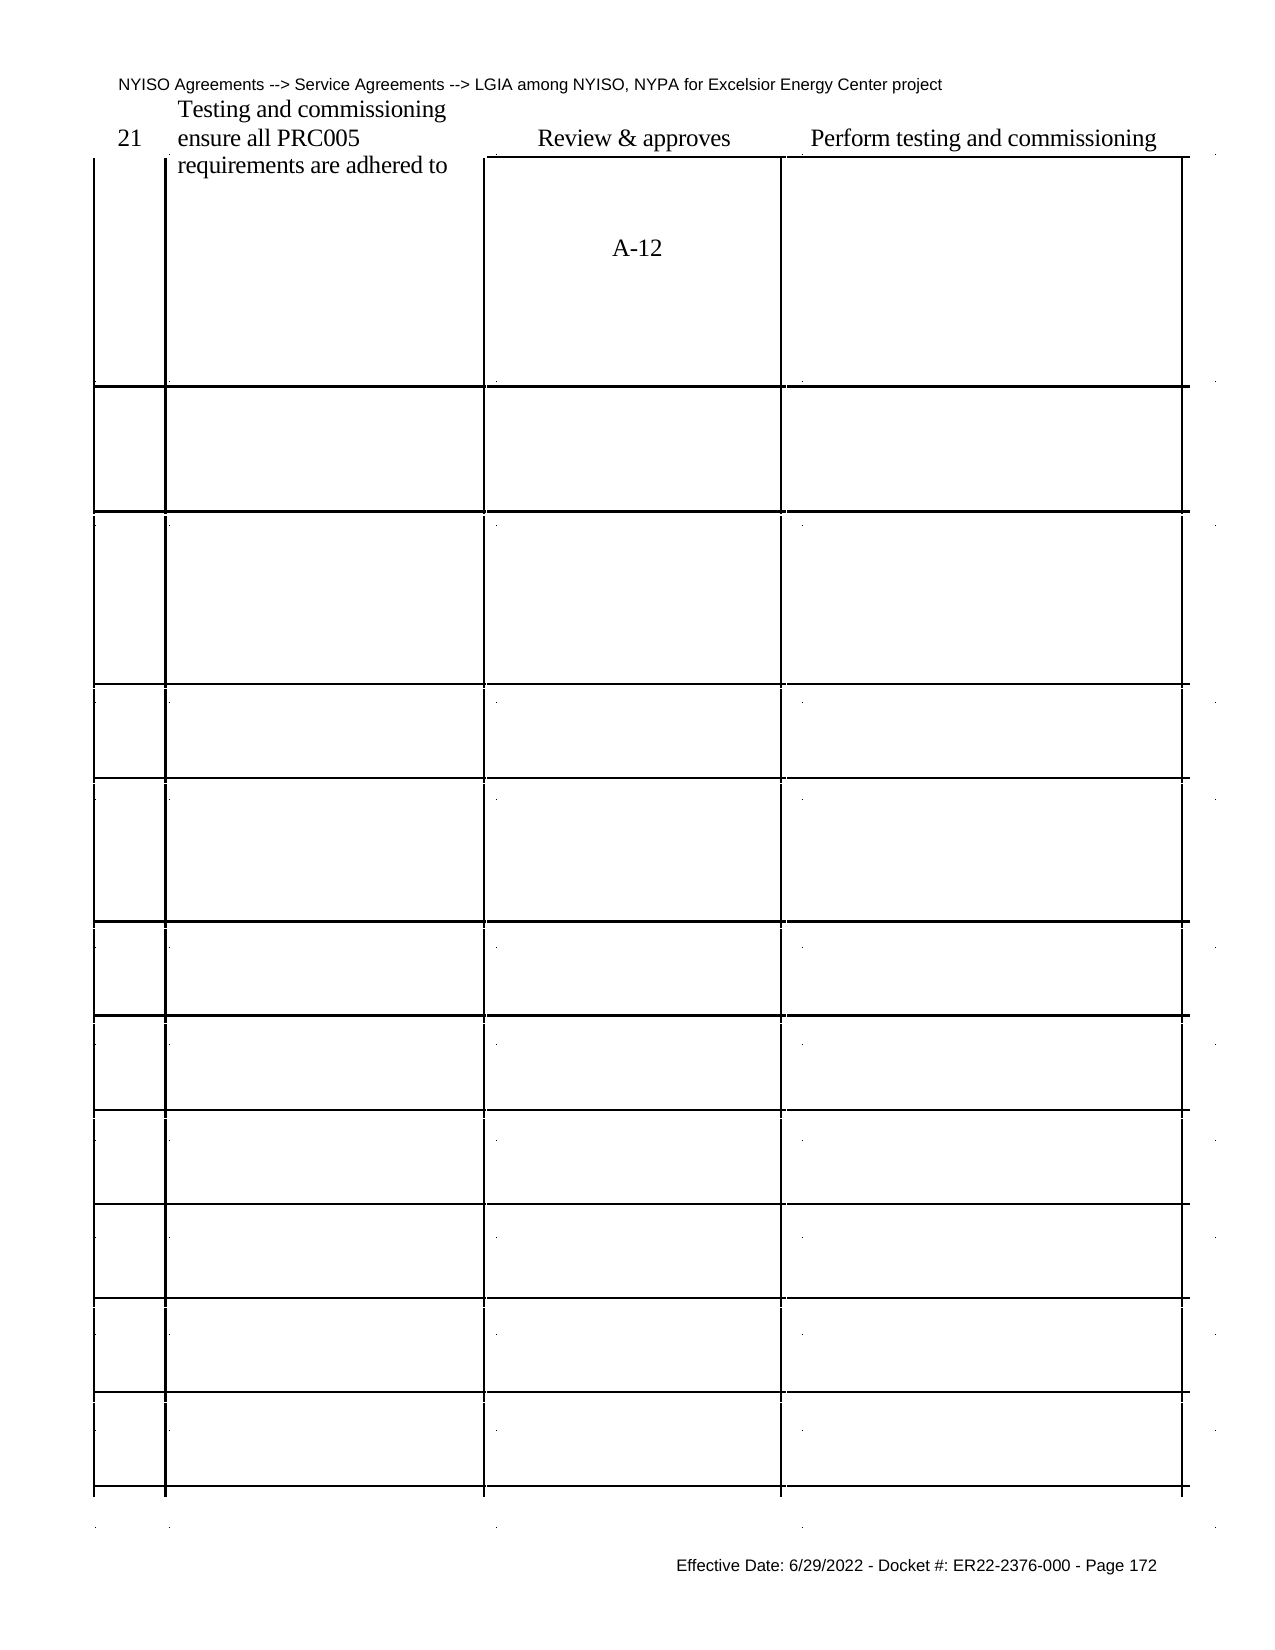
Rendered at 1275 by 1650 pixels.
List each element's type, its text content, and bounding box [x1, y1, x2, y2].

text 21 ensure all PRC005 Review & approves Perform testing and commissioning [117, 123, 1275, 152]
text Testing and commissioning [177, 94, 1275, 123]
text requirements are adhered to [177, 152, 1275, 179]
text A-12 [612, 234, 1275, 263]
